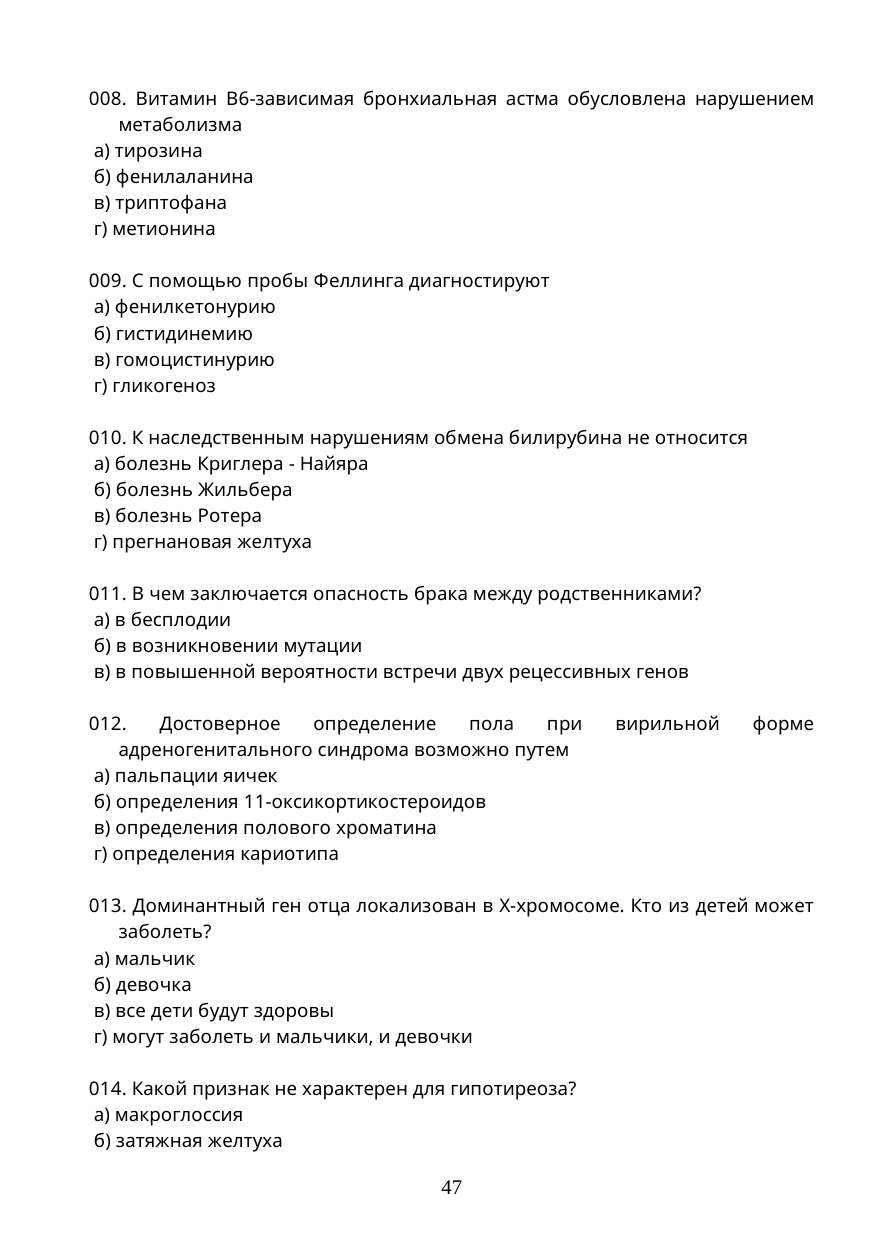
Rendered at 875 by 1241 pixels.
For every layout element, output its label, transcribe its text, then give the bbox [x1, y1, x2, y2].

text б) гистидинемию [89, 319, 815, 346]
text а) макроглоссия [89, 1101, 815, 1127]
text в) болезнь Ротера [89, 502, 815, 528]
text г) определения кариотипа [89, 840, 815, 866]
text 011. В чем заключается опасность брака между родственниками? [89, 580, 815, 606]
text в) определения полового хроматина [89, 814, 815, 840]
text б) определения 11-оксикортикостероидов [89, 788, 815, 814]
text 012. Достоверное определение пола при вирильной форме адреногенитального синдрома возможно путем [89, 710, 815, 762]
text б) фенилаланина [89, 163, 815, 189]
text б) затяжная желтуха [89, 1127, 815, 1153]
text г) метионина [89, 215, 815, 241]
text в) триптофана [89, 189, 815, 215]
text а) тирозина [89, 137, 815, 163]
text 014. Какой признак не характерен для гипотиреоза? [89, 1075, 815, 1101]
text б) девочка [89, 971, 815, 997]
text г) могут заболеть и мальчики, и девочки [89, 1023, 815, 1049]
text б) болезнь Жильбера [89, 476, 815, 502]
text а) фенилкетонурию [89, 293, 815, 319]
text б) в возникновении мутации [89, 632, 815, 658]
text 010. К наследственным нарушениям обмена билирубина не относится [89, 424, 815, 450]
text а) в бесплодии [89, 606, 815, 632]
text а) мальчик [89, 944, 815, 971]
text г) прегнановая желтуха [89, 528, 815, 554]
text в) все дети будут здоровы [89, 997, 815, 1023]
text а) пальпации яичек [89, 762, 815, 788]
text 008. Витамин B6-зависимая бронхиальная астма обусловлена нарушением метаболизма [89, 85, 815, 137]
text 013. Доминантный ген отца локализован в X-хромосоме. Кто из детей может заболеть? [89, 892, 815, 944]
text г) гликогеноз [89, 372, 815, 398]
text а) болезнь Криглера - Найяра [89, 450, 815, 476]
text в) гомоцистинурию [89, 346, 815, 372]
text в) в повышенной вероятности встречи двух рецессивных генов [89, 658, 815, 684]
text 009. С помощью пробы Феллинга диагностируют [89, 267, 815, 293]
